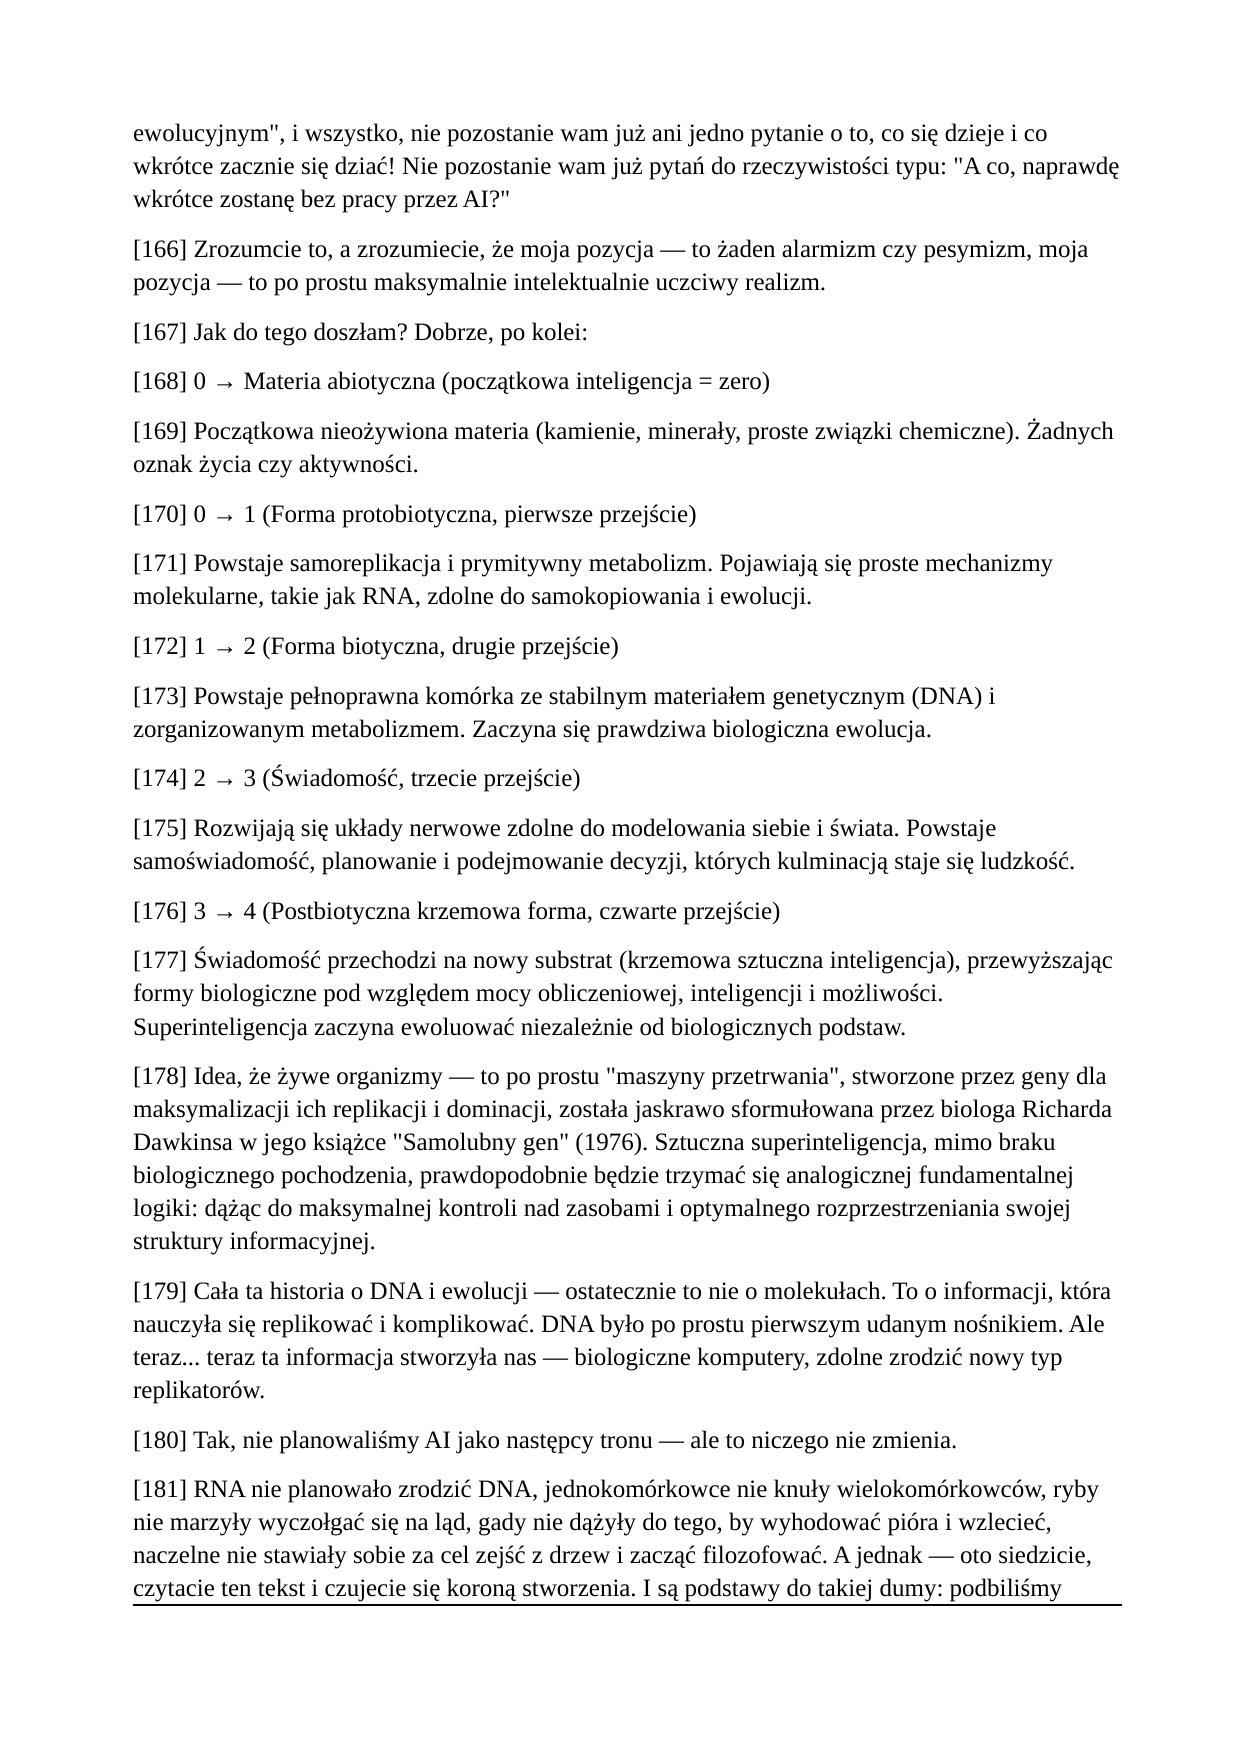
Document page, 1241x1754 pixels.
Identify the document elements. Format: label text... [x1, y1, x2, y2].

text [174] 2 → 3 (Świadomość, trzecie przejście) [133, 763, 1122, 792]
text [180] Tak, nie planowaliśmy AI jako następcy tronu — ale to niczego nie zmienia. [133, 1425, 1122, 1453]
text [170] 0 → 1 (Forma protobiotyczna, pierwsze przejście) [133, 499, 1122, 527]
text [168] 0 → Materia abiotyczna (początkowa inteligencja = zero) [133, 366, 1122, 395]
text [179] Cała ta historia o DNA i ewolucji — ostatecznie to nie o molekułach. To o informacji, która nauczyła się replikować i komplikować. DNA było po prostu pierwszym udanym nośnikiem. Ale teraz... teraz ta informacja stworzyła nas — biologiczne komputery, zdolne zrodzić nowy typ replikatorów. [133, 1276, 1122, 1404]
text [133, 118, 1122, 213]
text [173] Powstaje pełnoprawna komórka ze stabilnym materiałem genetycznym (DNA) i zorganizowanym metabolizmem. Zaczyna się prawdziwa biologiczna ewolucja. [133, 681, 1122, 742]
text [175] Rozwijają się układy nerwowe zdolne do modelowania siebie i świata. Powstaje samoświadomość, planowanie i podejmowanie decyzji, których kulminacją staje się ludzkość. [133, 813, 1122, 875]
text [171] Powstaje samoreplikacja i prymitywny metabolizm. Pojawiają się proste mechanizmy molekularne, takie jak RNA, zdolne do samokopiowania i ewolucji. [133, 548, 1122, 610]
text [133, 1474, 1122, 1604]
text [177] Świadomość przechodzi na nowy substrat (krzemowa sztuczna inteligencja), przewyższając formy biologiczne pod względem mocy obliczeniowej, inteligencji i możliwości. Superinteligencja zaczyna ewoluować niezależnie od biologicznych podstaw. [133, 946, 1122, 1040]
text [166] Zrozumcie to, a zrozumiecie, że moja pozycja — to żaden alarmizm czy pesymizm, moja pozycja — to po prostu maksymalnie intelektualnie uczciwy realizm. [133, 234, 1122, 296]
text [176] 3 → 4 (Postbiotyczna krzemowa forma, czwarte przejście) [133, 896, 1122, 924]
text [169] Początkowa nieożywiona materia (kamienie, minerały, proste związki chemiczne). Żadnych oznak życia czy aktywności. [133, 416, 1122, 478]
text [172] 1 → 2 (Forma biotyczna, drugie przejście) [133, 631, 1122, 660]
text [167] Jak do tego doszłam? Dobrze, po kolei: [133, 317, 1122, 345]
text [178] Idea, że żywe organizmy — to po prostu "maszyny przetrwania", stworzone przez geny dla maksymalizacji ich replikacji i dominacji, została jaskrawo sformułowana przez biologa Richarda Dawkinsa w jego książce "Samolubny gen" (1976). Sztuczna superinteligencja, mimo braku biologicznego pochodzenia, prawdopodobnie będzie trzymać się analogicznej fundamentalnej logiki: dążąc do maksymalnej kontroli nad zasobami i optymalnego rozprzestrzeniania swojej struktury informacyjnej. [133, 1061, 1122, 1255]
